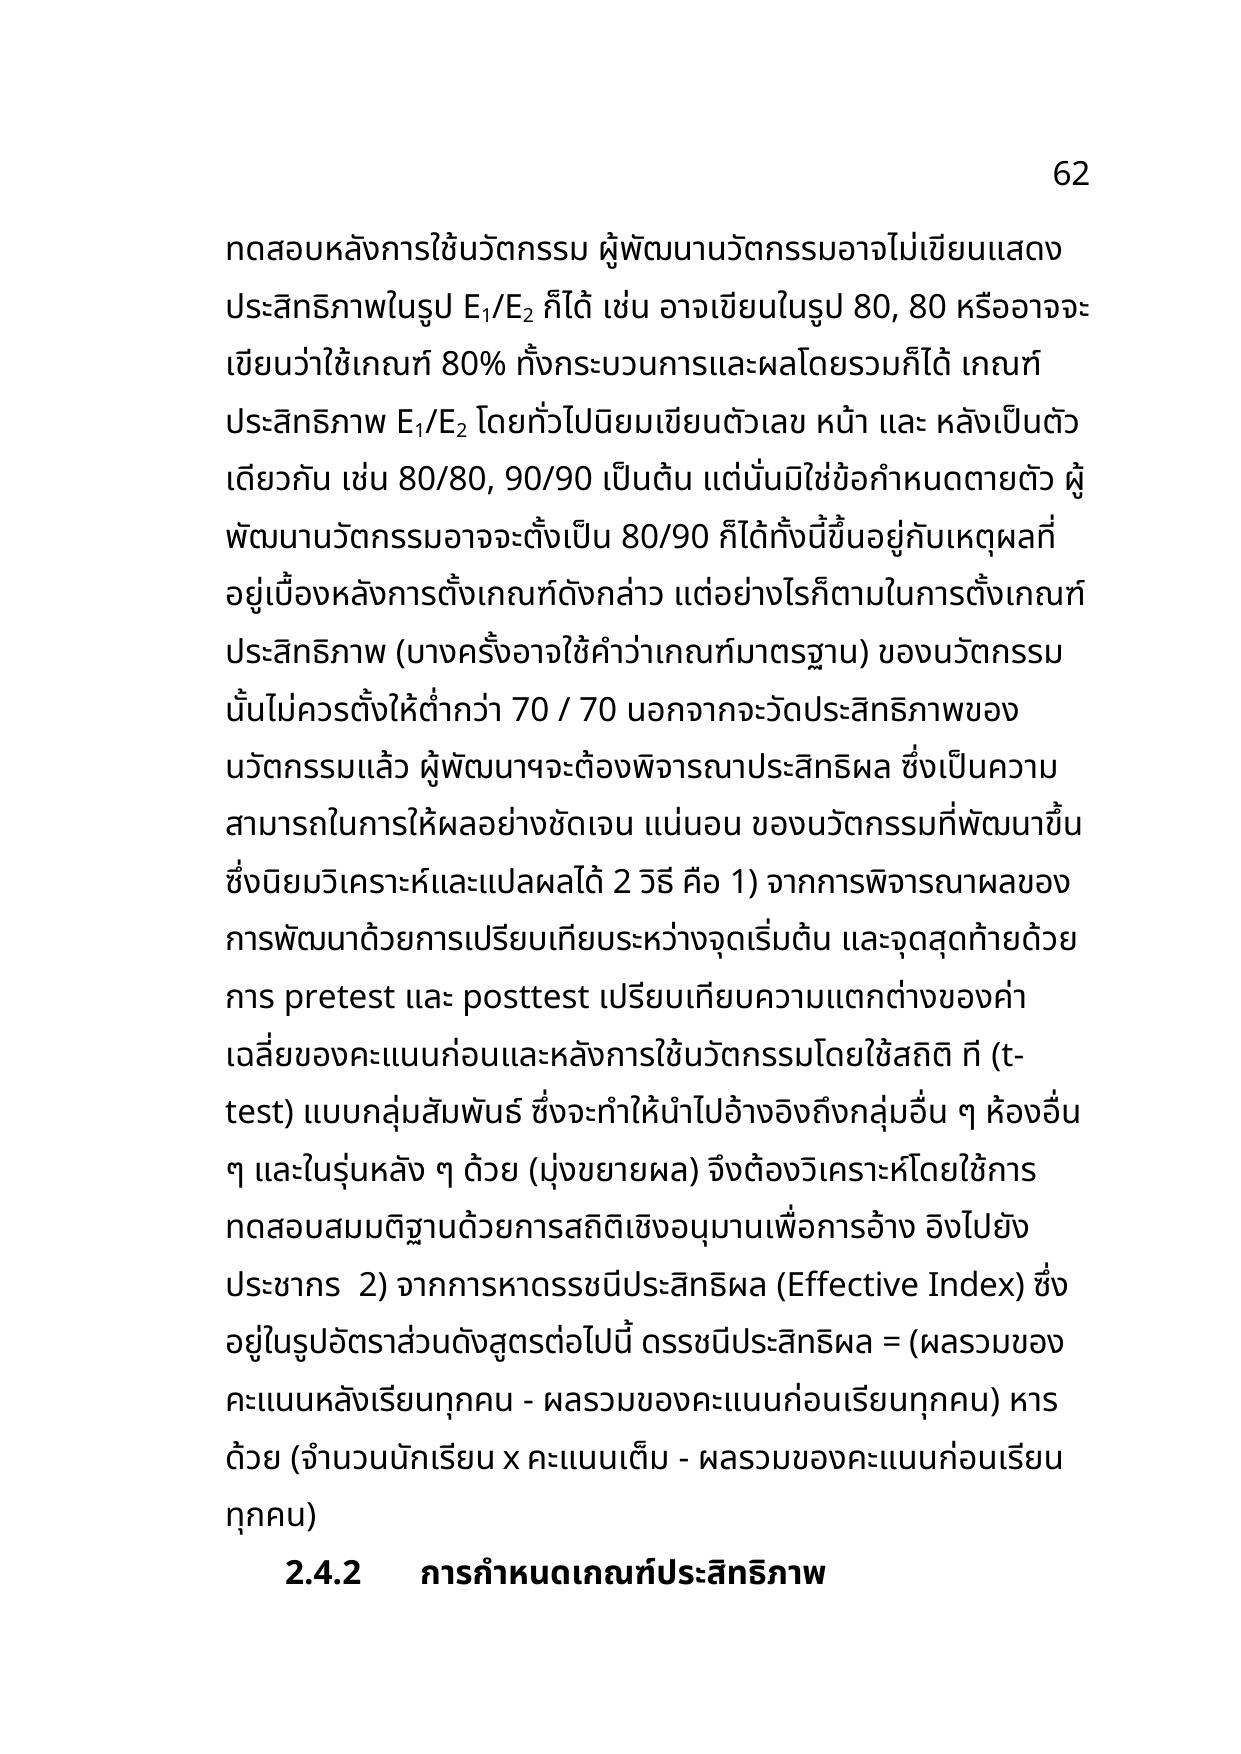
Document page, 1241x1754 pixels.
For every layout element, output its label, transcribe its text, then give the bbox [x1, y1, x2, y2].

text 2.4.2 การกำหนดเกณฑ์ประสิทธิภาพ [225, 1549, 1090, 1599]
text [225, 225, 1090, 1542]
